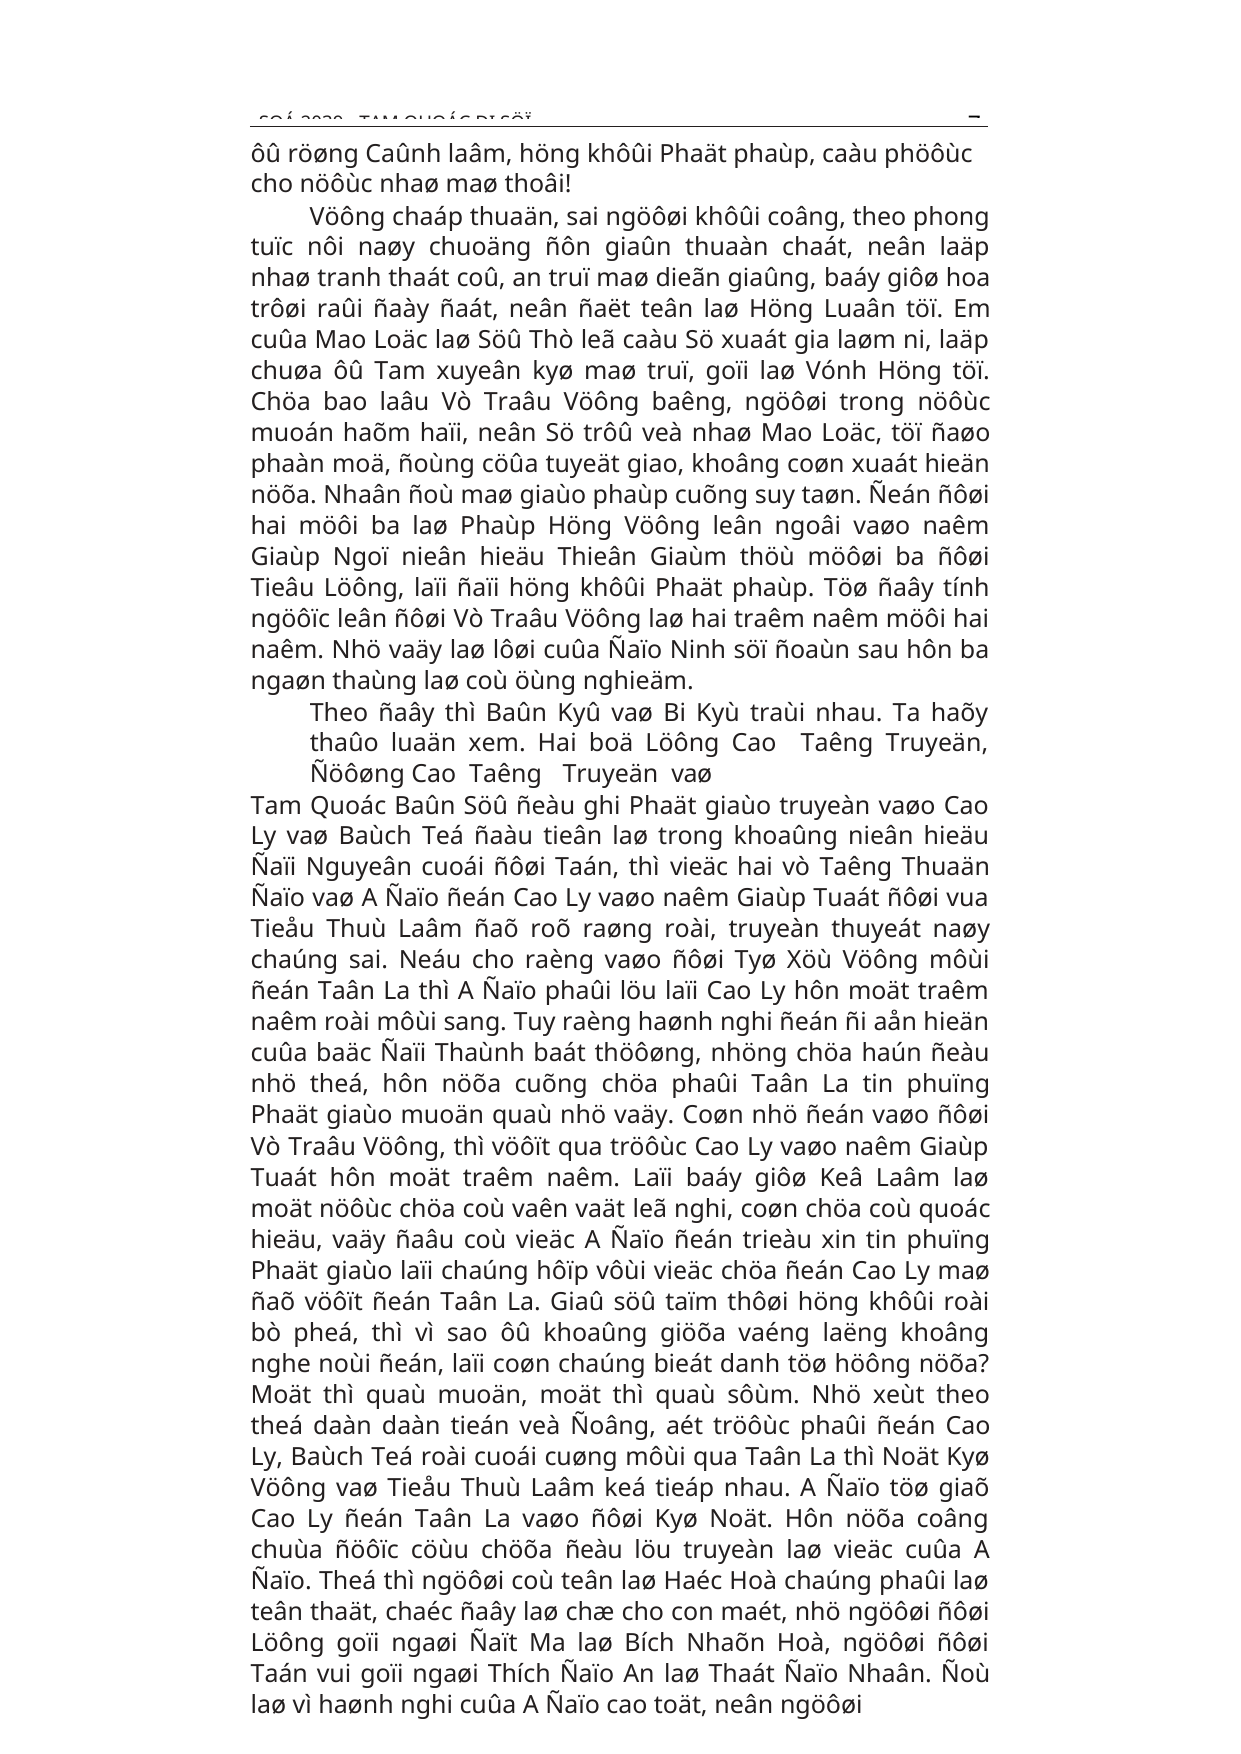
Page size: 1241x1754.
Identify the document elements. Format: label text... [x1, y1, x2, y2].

text Vöông chaáp thuaän, sai ngöôøi khôûi coâng, theo phong tuïc nôi naøy chuoäng ñôn giaûn thuaàn chaát, neân laäp nhaø tranh thaát coû, an truï maø dieãn giaûng, baáy giôø hoa trôøi raûi ñaày ñaát, neân ñaët teân laø Höng Luaân töï. Em cuûa Mao Loäc laø Söû Thò leã caàu Sö xuaát gia laøm ni, laäp chuøa ôû Tam xuyeân kyø maø truï, goïi laø Vónh Höng töï. Chöa bao laâu Vò Traâu Vöông baêng, ngöôøi trong nöôùc muoán haõm haïi, neân Sö trôû veà nhaø Mao Loäc, töï ñaøo phaàn moä, ñoùng cöûa tuyeät giao, khoâng coøn xuaát hieän nöõa. Nhaân ñoù maø giaùo phaùp cuõng suy taøn. Ñeán ñôøi hai möôi ba laø Phaùp Höng Vöông leân ngoâi vaøo naêm Giaùp Ngoï nieân hieäu Thieân Giaùm thöù möôøi ba ñôøi Tieâu Löông, laïi ñaïi höng khôûi Phaät phaùp. Töø ñaây tính ngöôïc leân ñôøi Vò Traâu Vöông laø hai traêm naêm möôi hai naêm. Nhö vaäy laø lôøi cuûa Ñaïo Ninh söï ñoaùn sau hôn ba ngaøn thaùng laø coù öùng nghieäm. [250, 200, 990, 697]
text ôû röøng Caûnh laâm, höng khôûi Phaät phaùp, caàu phöôùc cho nöôùc nhaø maø thoâi! [250, 138, 988, 200]
text Tam Quoác Baûn Söû ñeàu ghi Phaät giaùo truyeàn vaøo Cao Ly vaø Baùch Teá ñaàu tieân laø trong khoaûng nieân hieäu Ñaïi Nguyeân cuoái ñôøi Taán, thì vieäc hai vò Taêng Thuaän Ñaïo vaø A Ñaïo ñeán Cao Ly vaøo naêm Giaùp Tuaát ñôøi vua Tieåu Thuù Laâm ñaõ roõ raøng roài, truyeàn thuyeát naøy chaúng sai. Neáu cho raèng vaøo ñôøi Tyø Xöù Vöông môùi ñeán Taân La thì A Ñaïo phaûi löu laïi Cao Ly hôn moät traêm naêm roài môùi sang. Tuy raèng haønh nghi ñeán ñi aån hieän cuûa baäc Ñaïi Thaùnh baát thöôøng, nhöng chöa haún ñeàu nhö theá, hôn nöõa cuõng chöa phaûi Taân La tin phuïng Phaät giaùo muoän quaù nhö vaäy. Coøn nhö ñeán vaøo ñôøi Vò Traâu Vöông, thì vöôït qua tröôùc Cao Ly vaøo naêm Giaùp Tuaát hôn moät traêm naêm. Laïi baáy giôø Keâ Laâm laø moät nöôùc chöa coù vaên vaät leã nghi, coøn chöa coù quoác hieäu, vaäy ñaâu coù vieäc A Ñaïo ñeán trieàu xin tin phuïng Phaät giaùo laïi chaúng hôïp vôùi vieäc chöa ñeán Cao Ly maø ñaõ vöôït ñeán Taân La. Giaû söû taïm thôøi höng khôûi roài bò pheá, thì vì sao ôû khoaûng giöõa vaéng laëng khoâng nghe noùi ñeán, laïi coøn chaúng bieát danh töø höông nöõa? Moät thì quaù muoän, moät thì quaù sôùm. Nhö xeùt theo theá daàn daàn tieán veà Ñoâng, aét tröôùc phaûi ñeán Cao Ly, Baùch Teá roài cuoái cuøng môùi qua Taân La thì Noät Kyø Vöông vaø Tieåu Thuù Laâm keá tieáp nhau. A Ñaïo töø giaõ Cao Ly ñeán Taân La vaøo ñôøi Kyø Noät. Hôn nöõa coâng chuùa ñöôïc cöùu chöõa ñeàu löu truyeàn laø vieäc cuûa A Ñaïo. Theá thì ngöôøi coù teân laø Haéc Hoà chaúng phaûi laø teân thaät, chaéc ñaây laø chæ cho con maét, nhö ngöôøi ñôøi Löông goïi ngaøi Ñaït Ma laø Bích Nhaõn Hoà, ngöôøi ñôøi Taán vui goïi ngaøi Thích Ñaïo An laø Thaát Ñaïo Nhaân. Ñoù laø vì haønh nghi cuûa A Ñaïo cao toät, neân ngöôøi [250, 790, 990, 1721]
text Theo ñaây thì Baûn Kyû vaø Bi Kyù traùi nhau. Ta haõy thaûo luaän xem. Hai boä Löông Cao Taêng Truyeän, Ñöôøng Cao Taêng Truyeän vaø [309, 697, 989, 790]
